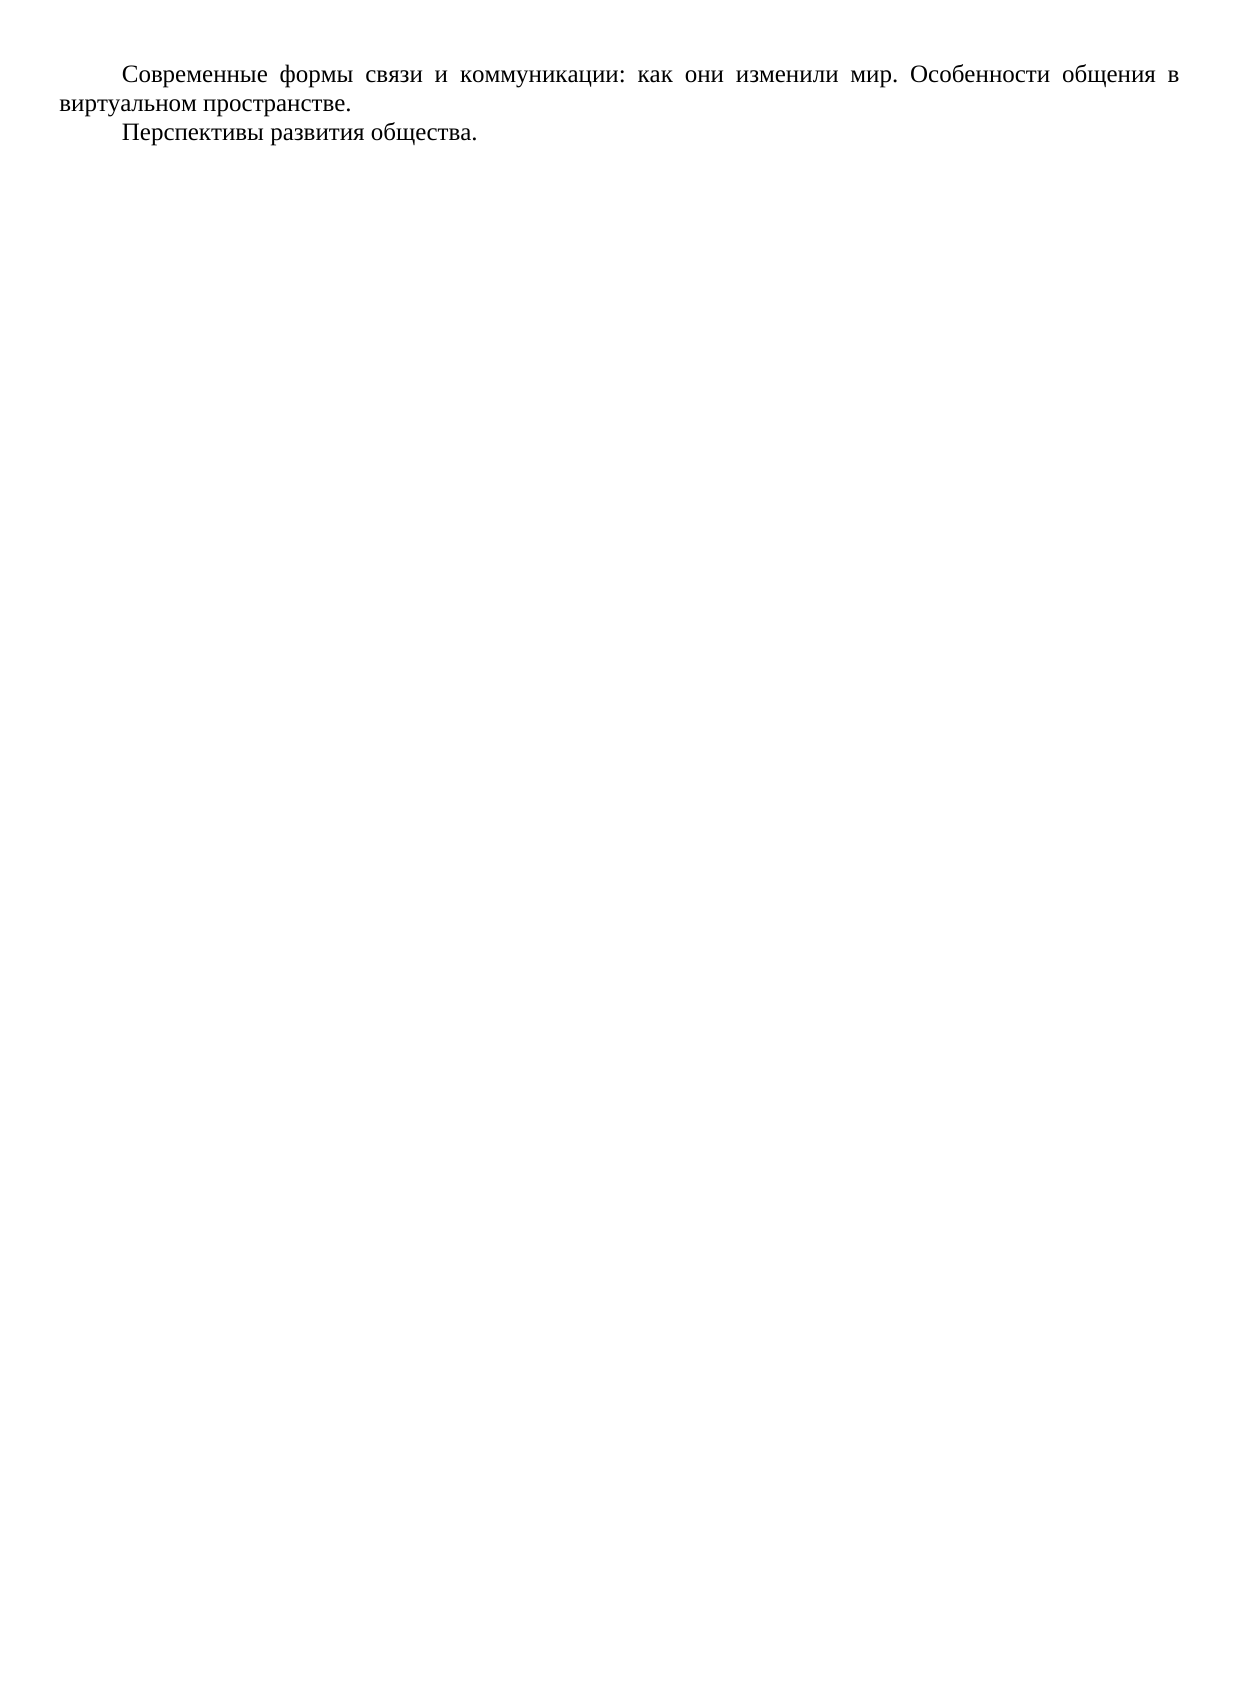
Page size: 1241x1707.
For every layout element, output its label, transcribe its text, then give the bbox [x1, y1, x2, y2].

text Современные формы связи и коммуникации: как они изменили мир. Особенности общения в виртуальном пространстве. [59, 59, 1181, 117]
text Перспективы развития общества. [59, 117, 1181, 145]
